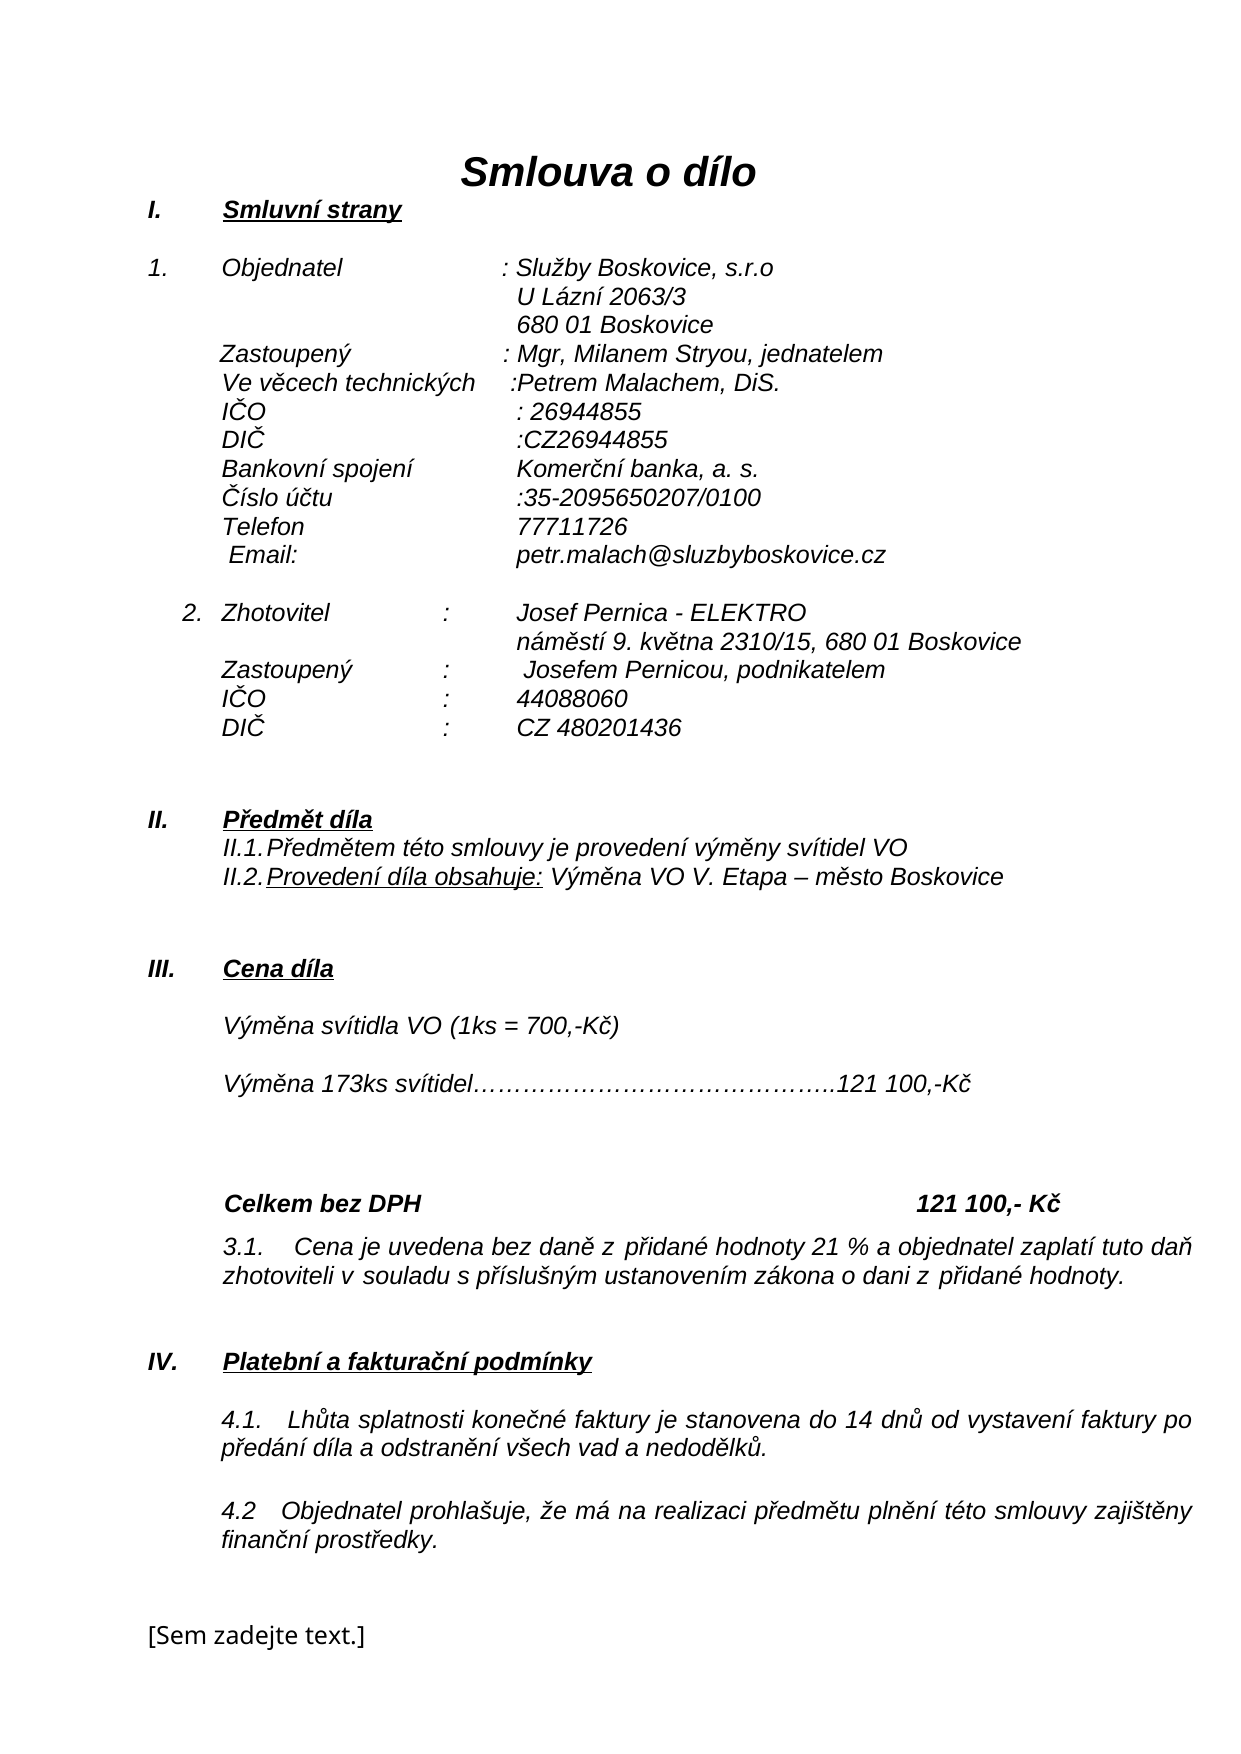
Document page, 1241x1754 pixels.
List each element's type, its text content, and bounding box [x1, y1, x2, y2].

text náměstí 9. května 2310/15, 680 01 Boskovice [148, 627, 1093, 656]
list Provedení díla obsahuje: Výměna VO V. Etapa – město Boskovice [223, 862, 1196, 891]
text 680 01 Boskovice Zastoupený : Mgr, Milanem Stryou, jednatelem [185, 311, 1093, 368]
text Email: petr.malach@sluzbyboskovice.cz [148, 541, 1093, 569]
text Zastoupený : Josefem Pernicou, podnikatelem [148, 656, 1093, 684]
text Ve věcech technických :Petrem Malachem, DiS. [148, 368, 1093, 397]
text 2. Zhotovitel : Josef Pernica - ELEKTRO [148, 598, 1093, 627]
text IČO : 26944855 [148, 397, 1093, 426]
text Výměna 173ks svítidel……………………………………..121 100,-Kč [223, 1069, 1196, 1097]
text 4.2 Objednatel prohlašuje, že má na realizaci předmětu plnění této smlouvy zajištěny finanční prostředky. [221, 1496, 1196, 1554]
text IČO : 44088060 [148, 684, 1093, 713]
text DIČ : CZ 480201436 [148, 713, 1093, 742]
text U Lázní 2063/3 [185, 282, 1093, 311]
subtitle Smlouva o dílo [148, 148, 1093, 196]
text Výměna svítidla VO (1ks = 700,-Kč) [223, 1011, 1196, 1040]
list Předmětem této smlouvy je provedení výměny svítidel VO [223, 833, 1196, 862]
text 1. Objednatel : Služby Boskovice, s.r.o [148, 253, 1093, 282]
text Bankovní spojení Komerční banka, a. s. [148, 454, 1093, 483]
subtitle Smluvní strany [148, 196, 1093, 224]
text 3.1. Cena je uvedena bez daně z přidané hodnoty 21 % a objednatel zaplatí tuto daň zhotoviteli v souladu s příslušným ustanovením zákona o dani z přidané hodnoty. [223, 1232, 1196, 1289]
list Předmět díla [148, 804, 1196, 833]
text DIČ :CZ26944855 [148, 426, 1093, 454]
text Telefon 77711726 [148, 512, 1093, 541]
subtitle Cena díla [148, 954, 1093, 982]
text Celkem bez DPH 121 100,- Kč [148, 1189, 1196, 1218]
text 4.1. Lhůta splatnosti konečné faktury je stanovena do 14 dnů od vystavení faktury po předání díla a odstranění všech vad a nedodělků. [221, 1404, 1196, 1462]
text Číslo účtu :35-2095650207/0100 [148, 483, 1093, 512]
list Platební a fakturační podmínky [148, 1347, 1196, 1376]
